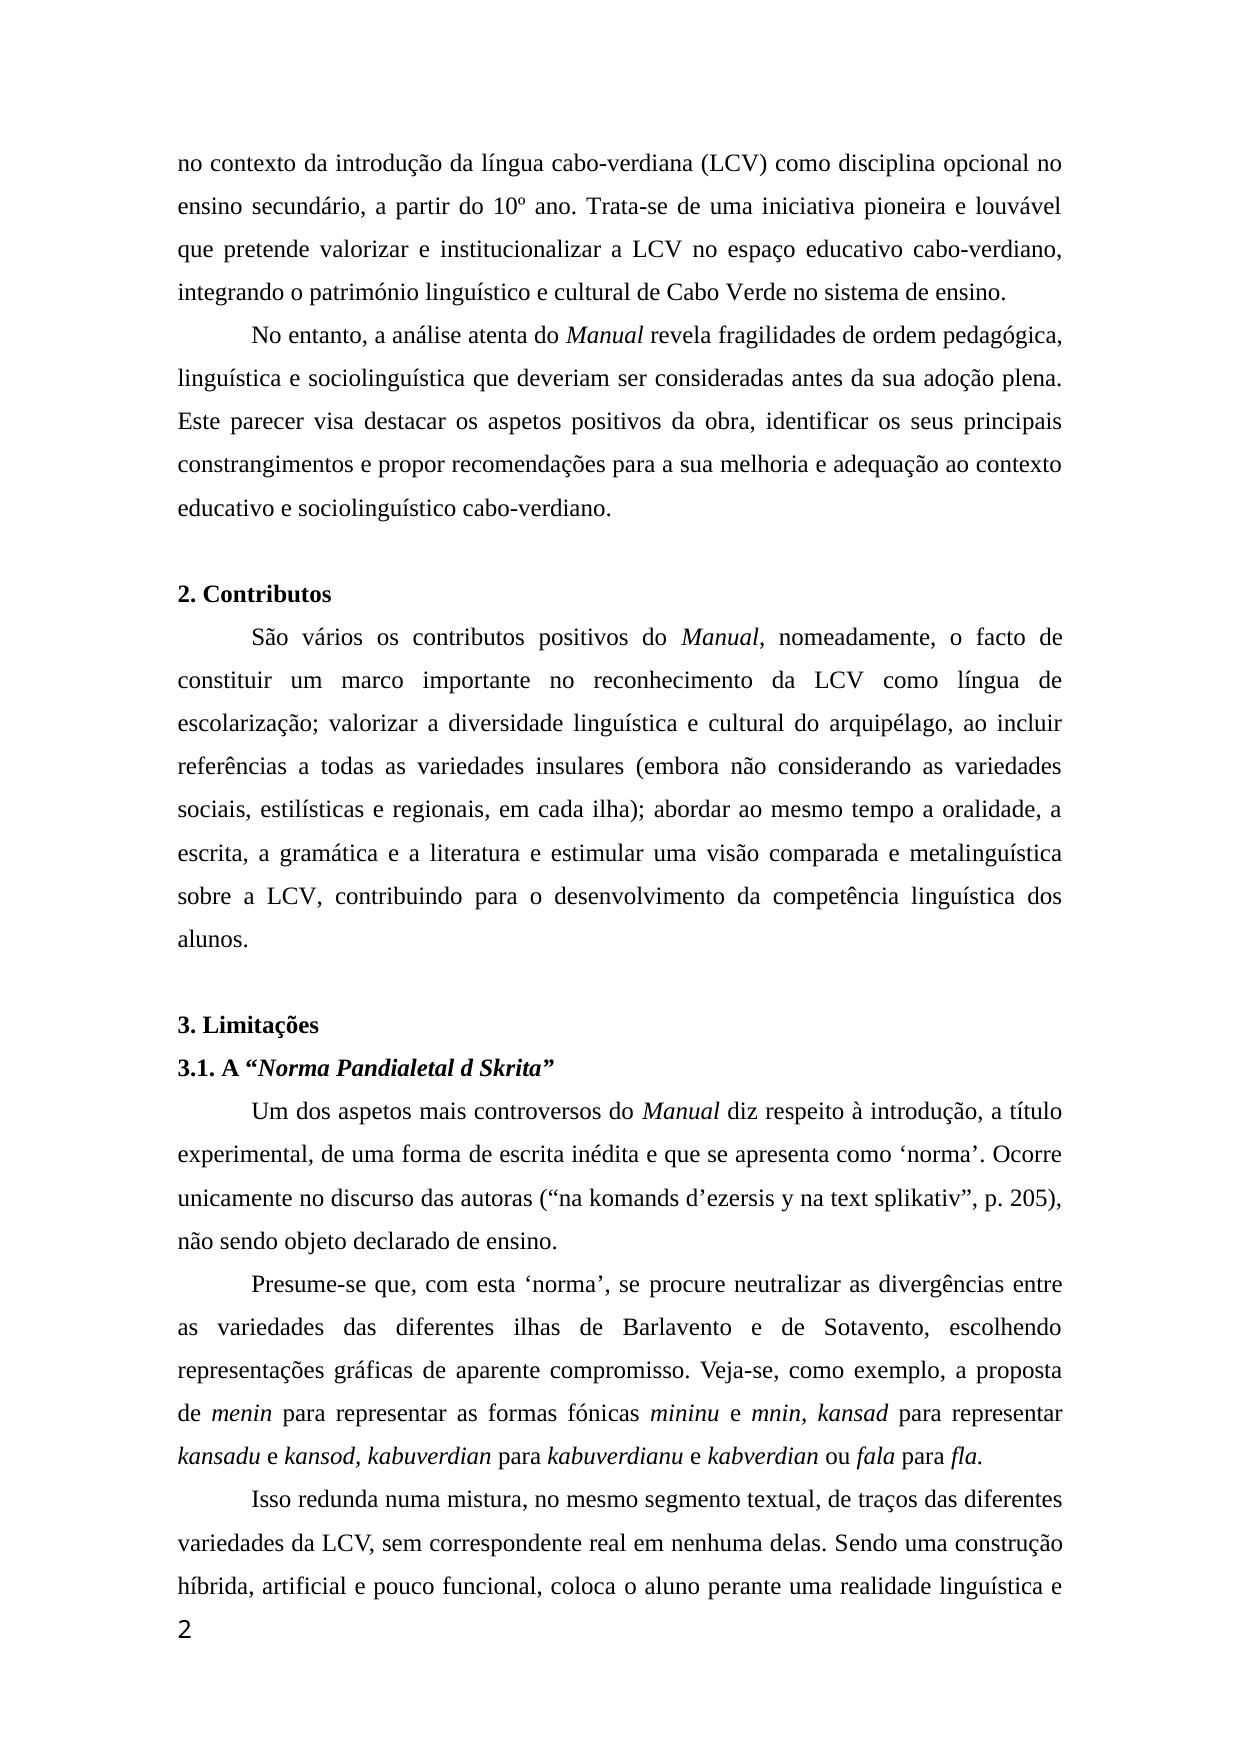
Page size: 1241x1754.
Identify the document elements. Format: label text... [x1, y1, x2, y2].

text No entanto, a análise atenta do Manual revela fragilidades de ordem pedagógica, linguística e sociolinguística que deveriam ser consideradas antes da sua adoção plena. Este parecer visa destacar os aspetos positivos da obra, identificar os seus principais constrangimentos e propor recomendações para a sua melhoria e adequação ao contexto educativo e sociolinguístico cabo-verdiano. [177, 320, 1063, 521]
text 3.1. A “Norma Pandialetal d Skrita” [177, 1053, 1063, 1082]
text Presume-se que, com esta ‘norma’, se procure neutralizar as divergências entre as variedades das diferentes ilhas de Barlavento e de Sotavento, escolhendo representações gráficas de aparente compromisso. Veja-se, como exemplo, a proposta de menin para representar as formas fónicas mininu e mnin, kansad para representar kansadu e kansod, kabuverdian para kabuverdianu e kabverdian ou fala para fla. [177, 1269, 1063, 1470]
text 2. Contributos [177, 579, 1063, 608]
text 3. Limitações [177, 1010, 1063, 1039]
text Um dos aspetos mais controversos do Manual diz respeito à introdução, a título experimental, de uma forma de escrita inédita e que se apresenta como ‘norma’. Ocorre unicamente no discurso das autoras (“na komands d’ezersis y na text splikativ”, p. 205), não sendo objeto declarado de ensino. [177, 1096, 1063, 1254]
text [177, 1484, 1063, 1599]
text São vários os contributos positivos do Manual, nomeadamente, o facto de constituir um marco importante no reconhecimento da LCV como língua de escolarização; valorizar a diversidade linguística e cultural do arquipélago, ao incluir referências a todas as variedades insulares (embora não considerando as variedades sociais, estilísticas e regionais, em cada ilha); abordar ao mesmo tempo a oralidade, a escrita, a gramática e a literatura e estimular uma visão comparada e metalinguística sobre a LCV, contribuindo para o desenvolvimento da competência linguística dos alunos. [177, 622, 1063, 953]
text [177, 148, 1063, 306]
